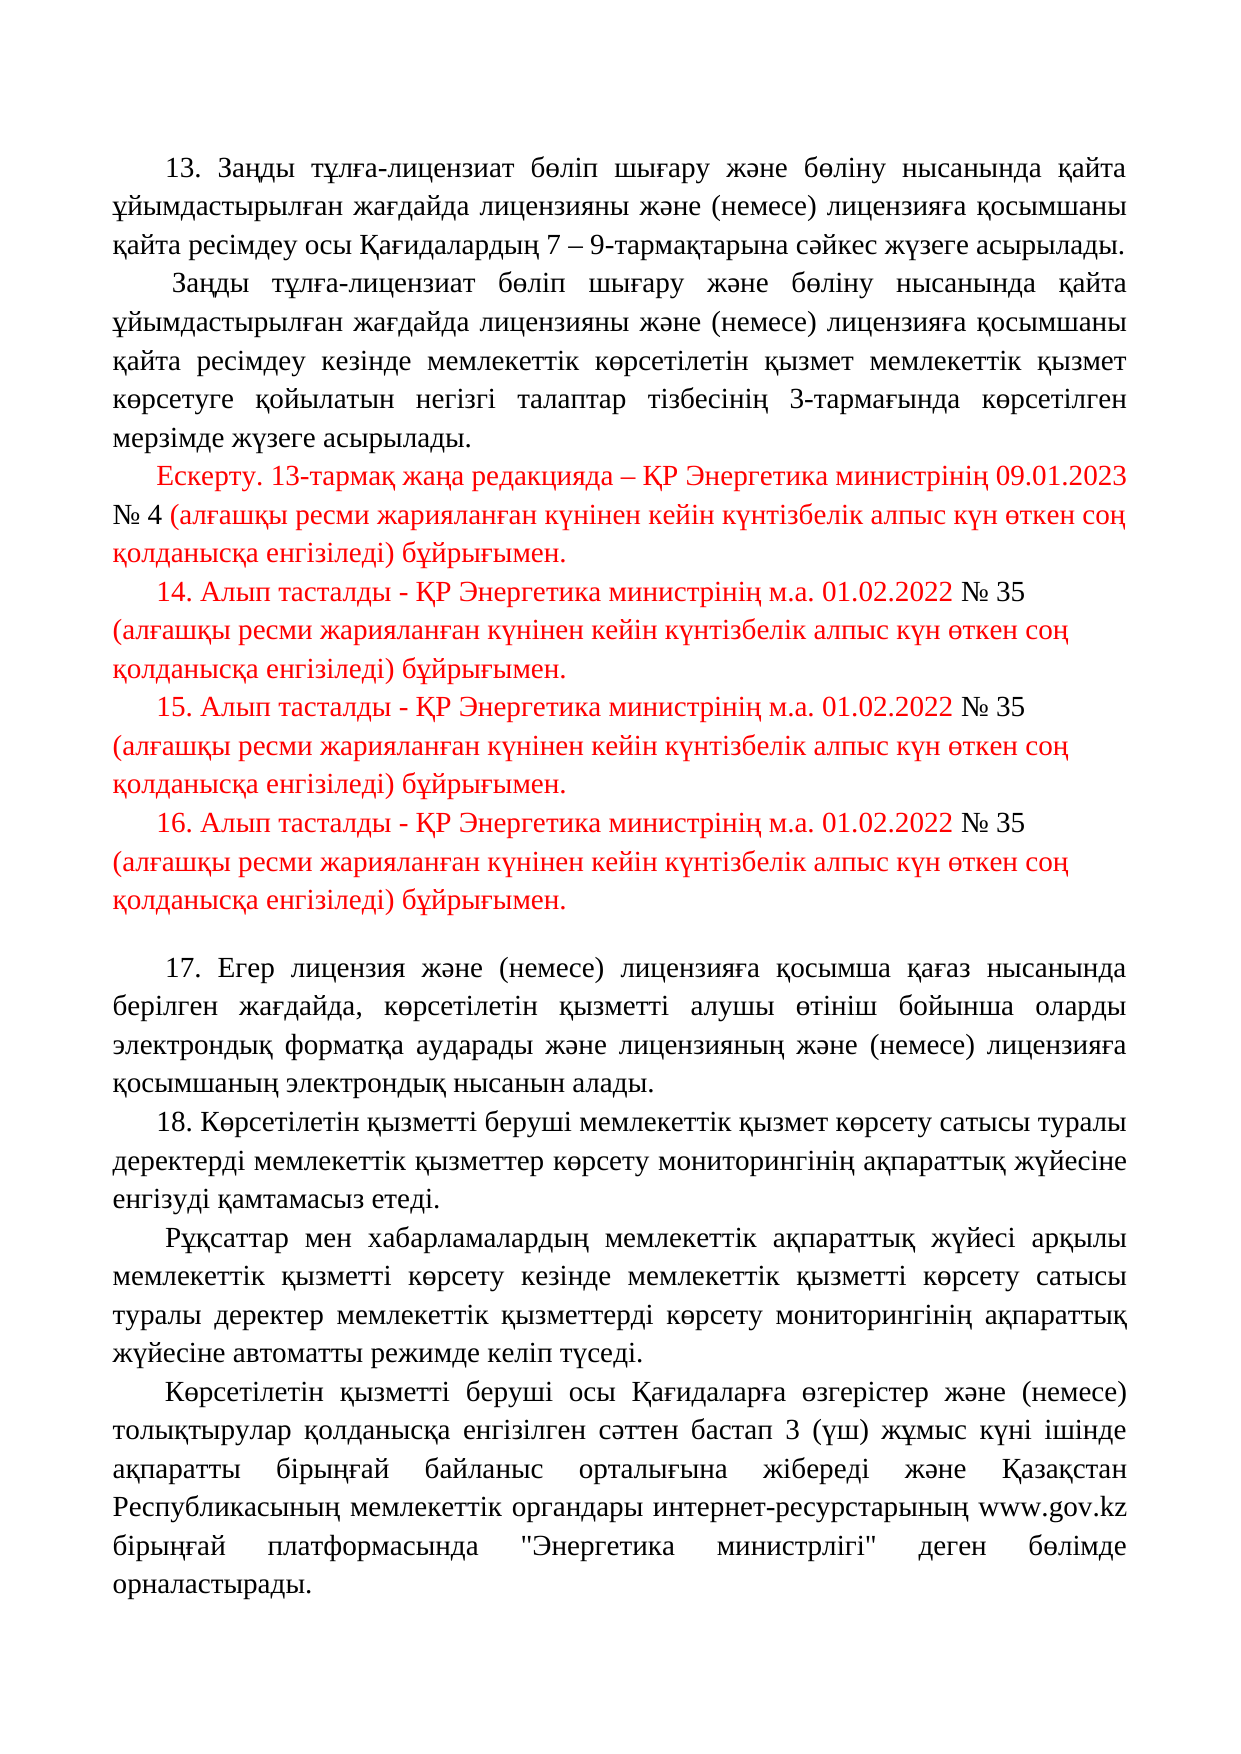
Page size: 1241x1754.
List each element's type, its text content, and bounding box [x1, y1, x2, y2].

text 13. Заңды тұлға-лицензиат бөліп шығару және бөліну нысанында қайта ұйымдастырылған жағдайда лицензияны және (немесе) лицензияға қосымшаны қайта ресімдеу осы Қағидалардың 7 – 9-тармақтарына сәйкес жүзеге асырылады. [112, 150, 1128, 261]
text Көрсетілетін қызметті беруші осы Қағидаларға өзгерістер және (немесе) толықтырулар қолданысқа енгізілген сәттен бастап 3 (үш) жұмыс күні ішінде ақпаратты бірыңғай байланыс орталығына жібереді және Қазақстан Республикасының мемлекеттік органдары интернет-ресурстарының www.gov.kz бірыңғай платформасында "Энергетика министрлігі" деген бөлімде орналастырады. [112, 1374, 1128, 1600]
text Заңды тұлға-лицензиат бөліп шығару және бөліну нысанында қайта ұйымдастырылған жағдайда лицензияны және (немесе) лицензияға қосымшаны қайта ресімдеу кезінде мемлекеттік көрсетілетін қызмет мемлекеттік қызмет көрсетуге қойылатын негізгі талаптар тізбесінің 3-тармағында көрсетілген мерзімде жүзеге асырылады. [112, 266, 1128, 453]
text 18. Көрсетілетін қызметті беруші мемлекеттік қызмет көрсету сатысы туралы деректерді мемлекеттік қызметтер көрсету мониторингінің ақпараттық жүйесіне енгізуді қамтамасыз етеді. [112, 1104, 1128, 1215]
text Рұқсаттар мен хабарламалардың мемлекеттік ақпараттық жүйесі арқылы мемлекеттік қызметті көрсету кезінде мемлекеттік қызметті көрсету сатысы туралы деректер мемлекеттік қызметтерді көрсету мониторингінің ақпараттық жүйесіне автоматты режимде келіп түседі. [112, 1220, 1128, 1369]
text 17. Егер лицензия және (немесе) лицензияға қосымша қағаз нысанында берілген жағдайда, көрсетілетін қызметті алушы өтініш бойынша оларды электрондық форматқа аударады және лицензияның және (немесе) лицензияға қосымшаның электрондық нысанын алады. [112, 950, 1128, 1099]
text Ескерту. 13-тармақ жаңа редакцияда – ҚР Энергетика министрінің 09.01.2023 № 4 (алғашқы ресми жарияланған күнінен кейін күнтiзбелiк алпыс күн өткен соң қолданысқа енгiзiледi) бұйрығымен. 14. Алып тасталды - ҚР Энергетика министрінің м.а. 01.02.2022 № 35 (алғашқы ресми жарияланған күнінен кейін күнтiзбелiк алпыс күн өткен соң қолданысқа енгiзiледi) бұйрығымен. 15. Алып тасталды - ҚР Энергетика министрінің м.а. 01.02.2022 № 35 (алғашқы ресми жарияланған күнінен кейін күнтiзбелiк алпыс күн өткен соң қолданысқа енгiзiледi) бұйрығымен. 16. Алып тасталды - ҚР Энергетика министрінің м.а. 01.02.2022 № 35 (алғашқы ресми жарияланған күнінен кейін күнтiзбелiк алпыс күн өткен соң қолданысқа енгiзiледi) бұйрығымен. [112, 458, 1128, 946]
